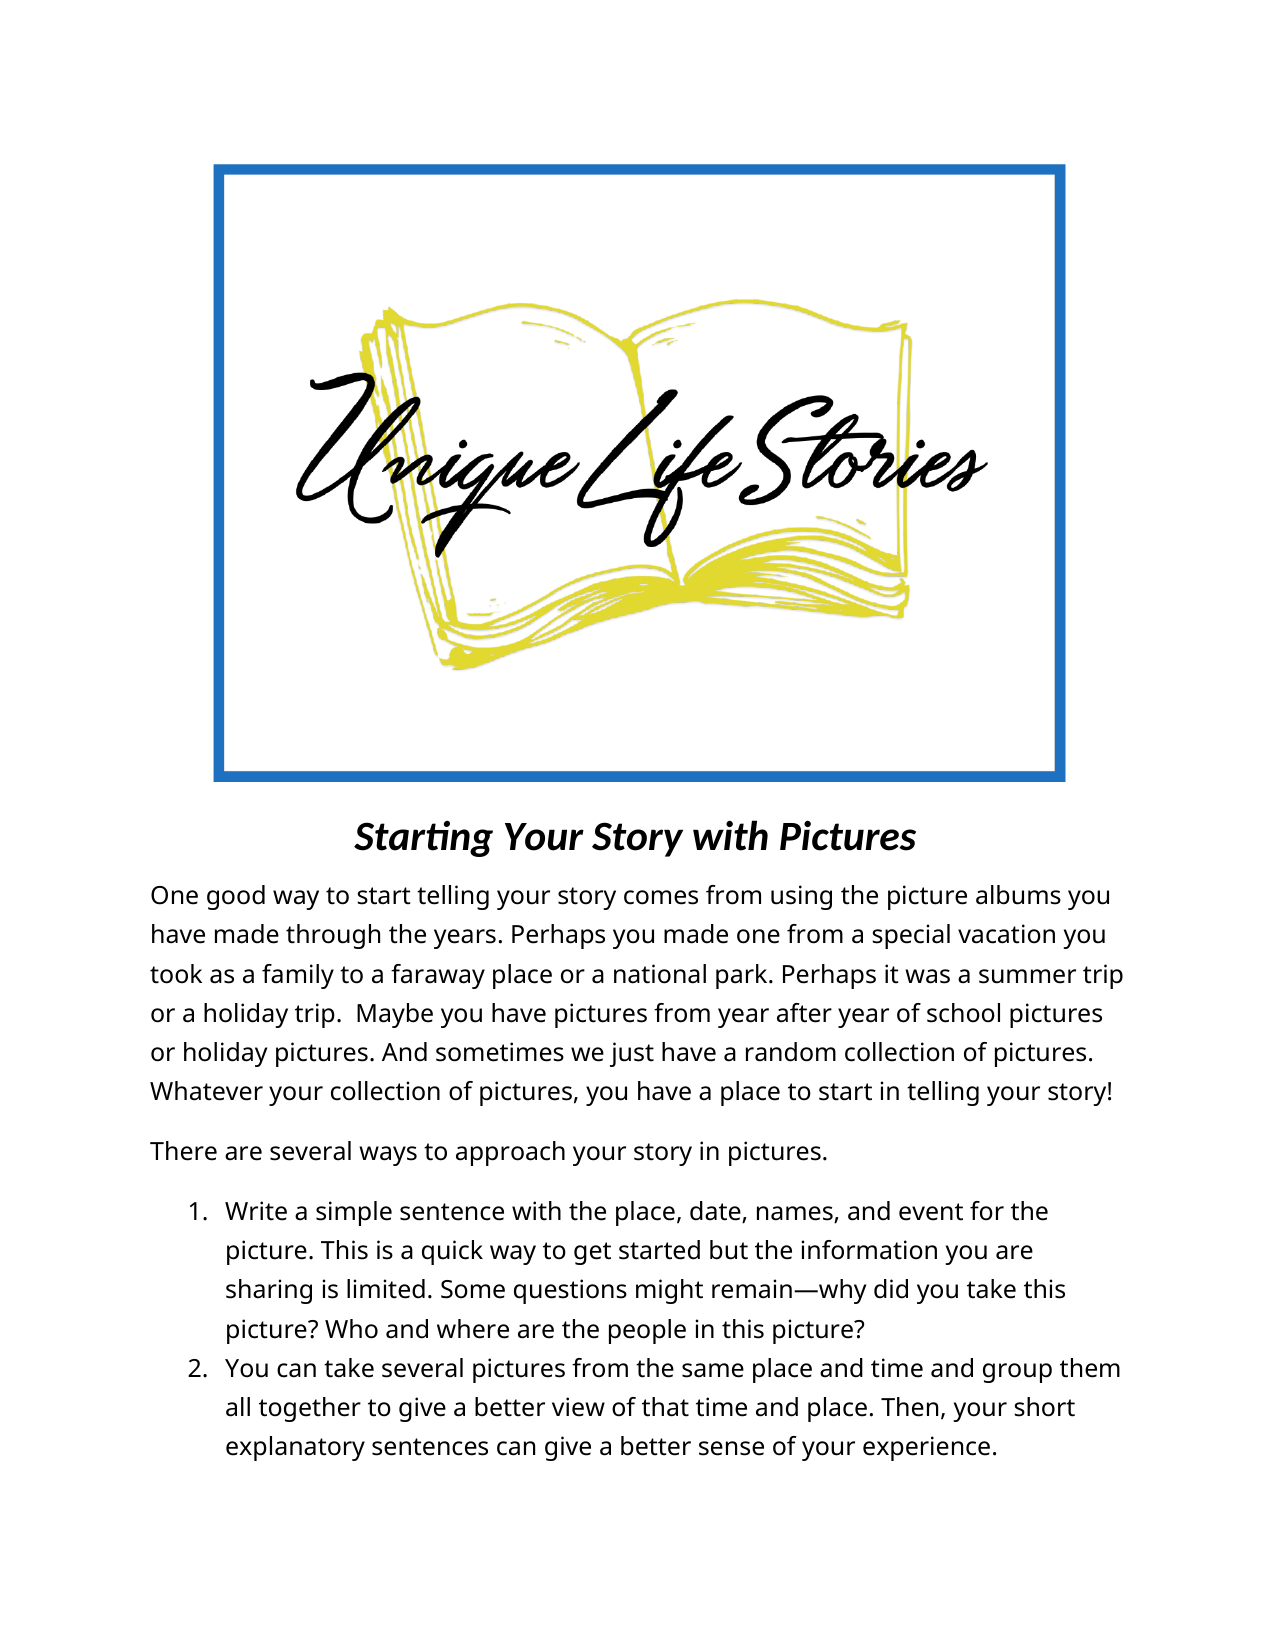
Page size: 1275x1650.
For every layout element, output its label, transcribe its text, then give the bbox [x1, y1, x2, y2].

text Starting Your Story with Pictures [150, 810, 1125, 861]
text There are several ways to approach your story in pictures. [150, 1134, 1125, 1168]
list You can take several pictures from the same place and time and group them all together to give a better view of that time and place. Then, your short explanatory sentences can give a better sense of your experience. [187, 1350, 1125, 1463]
text One good way to start telling your story comes from using the picture albums you have made through the years. Perhaps you made one from a special vacation you took as a family to a faraway place or a national park. Perhaps it was a summer trip or a holiday trip. Maybe you have pictures from year after year of school pictures or holiday pictures. And sometimes we just have a random collection of pictures. Whatever your collection of pictures, you have a place to start in telling your story! [150, 878, 1125, 1108]
picture [197, 150, 1078, 794]
list Write a simple sentence with the place, date, names, and event for the picture. This is a quick way to get started but the information you are sharing is limited. Some questions might remain—why did you take this picture? Who and where are the people in this picture? [187, 1194, 1125, 1345]
